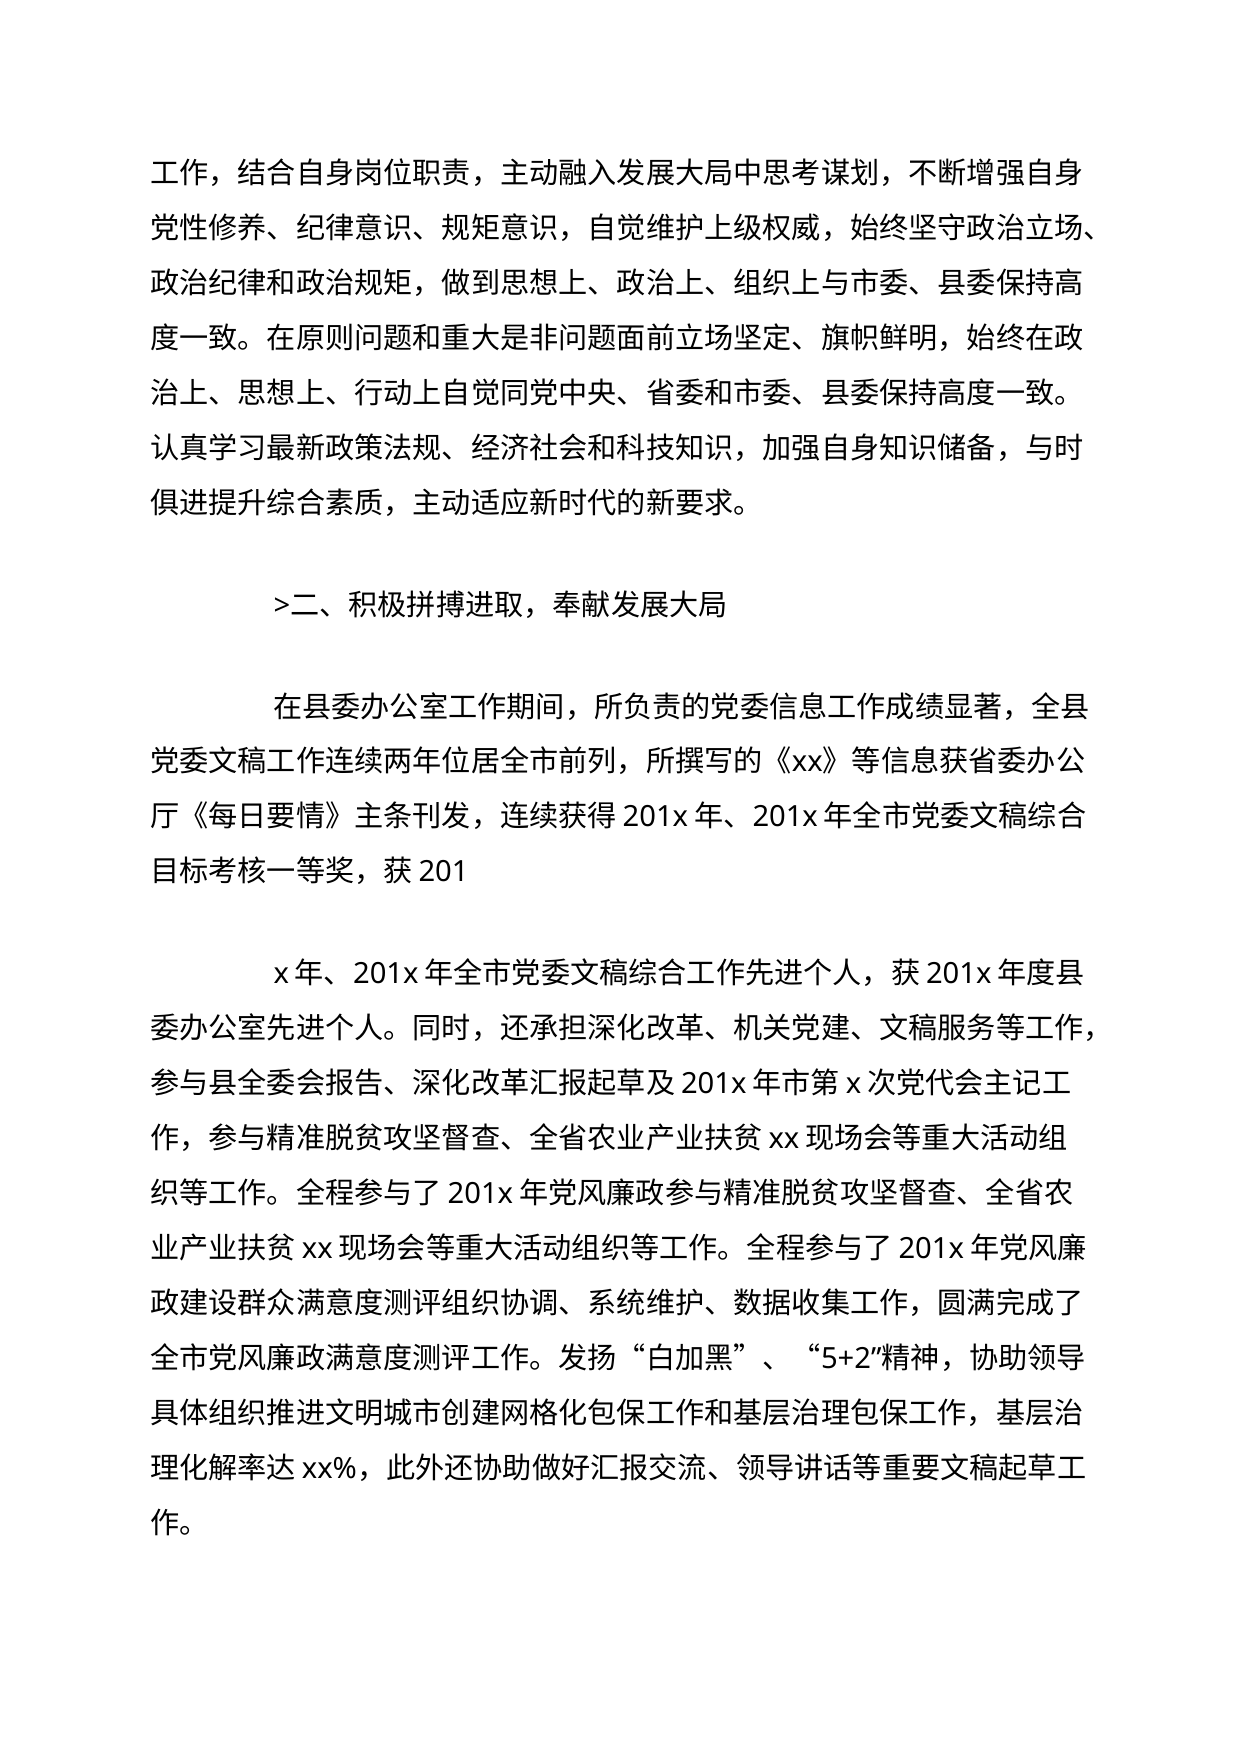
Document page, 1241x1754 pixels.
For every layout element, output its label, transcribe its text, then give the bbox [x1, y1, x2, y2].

text >二、积极拼搏进取，奉献发展大局 [150, 581, 1090, 623]
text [150, 150, 1090, 522]
text 在县委办公室工作期间，所负责的党委信息工作成绩显著，全县党委文稿工作连续两年位居全市前列，所撰写的《xx》等信息获省委办公厅《每日要情》主条刊发，连续获得201x年、201x年全市党委文稿综合目标考核一等奖，获201 [150, 683, 1090, 890]
text x年、201x年全市党委文稿综合工作先进个人，获201x年度县委办公室先进个人。同时，还承担深化改革、机关党建、文稿服务等工作，参与县全委会报告、深化改革汇报起草及201x年市第x次党代会主记工作，参与精准脱贫攻坚督查、全省农业产业扶贫xx现场会等重大活动组织等工作。全程参与了201x年党风廉政参与精准脱贫攻坚督查、全省农业产业扶贫xx现场会等重大活动组织等工作。全程参与了201x年党风廉政建设群众满意度测评组织协调、系统维护、数据收集工作，圆满完成了全市党风廉政满意度测评工作。发扬“白加黑”、“5+2”精神，协助领导具体组织推进文明城市创建网格化包保工作和基层治理包保工作，基层治理化解率达xx%，此外还协助做好汇报交流、领导讲话等重要文稿起草工作。 [150, 950, 1090, 1542]
